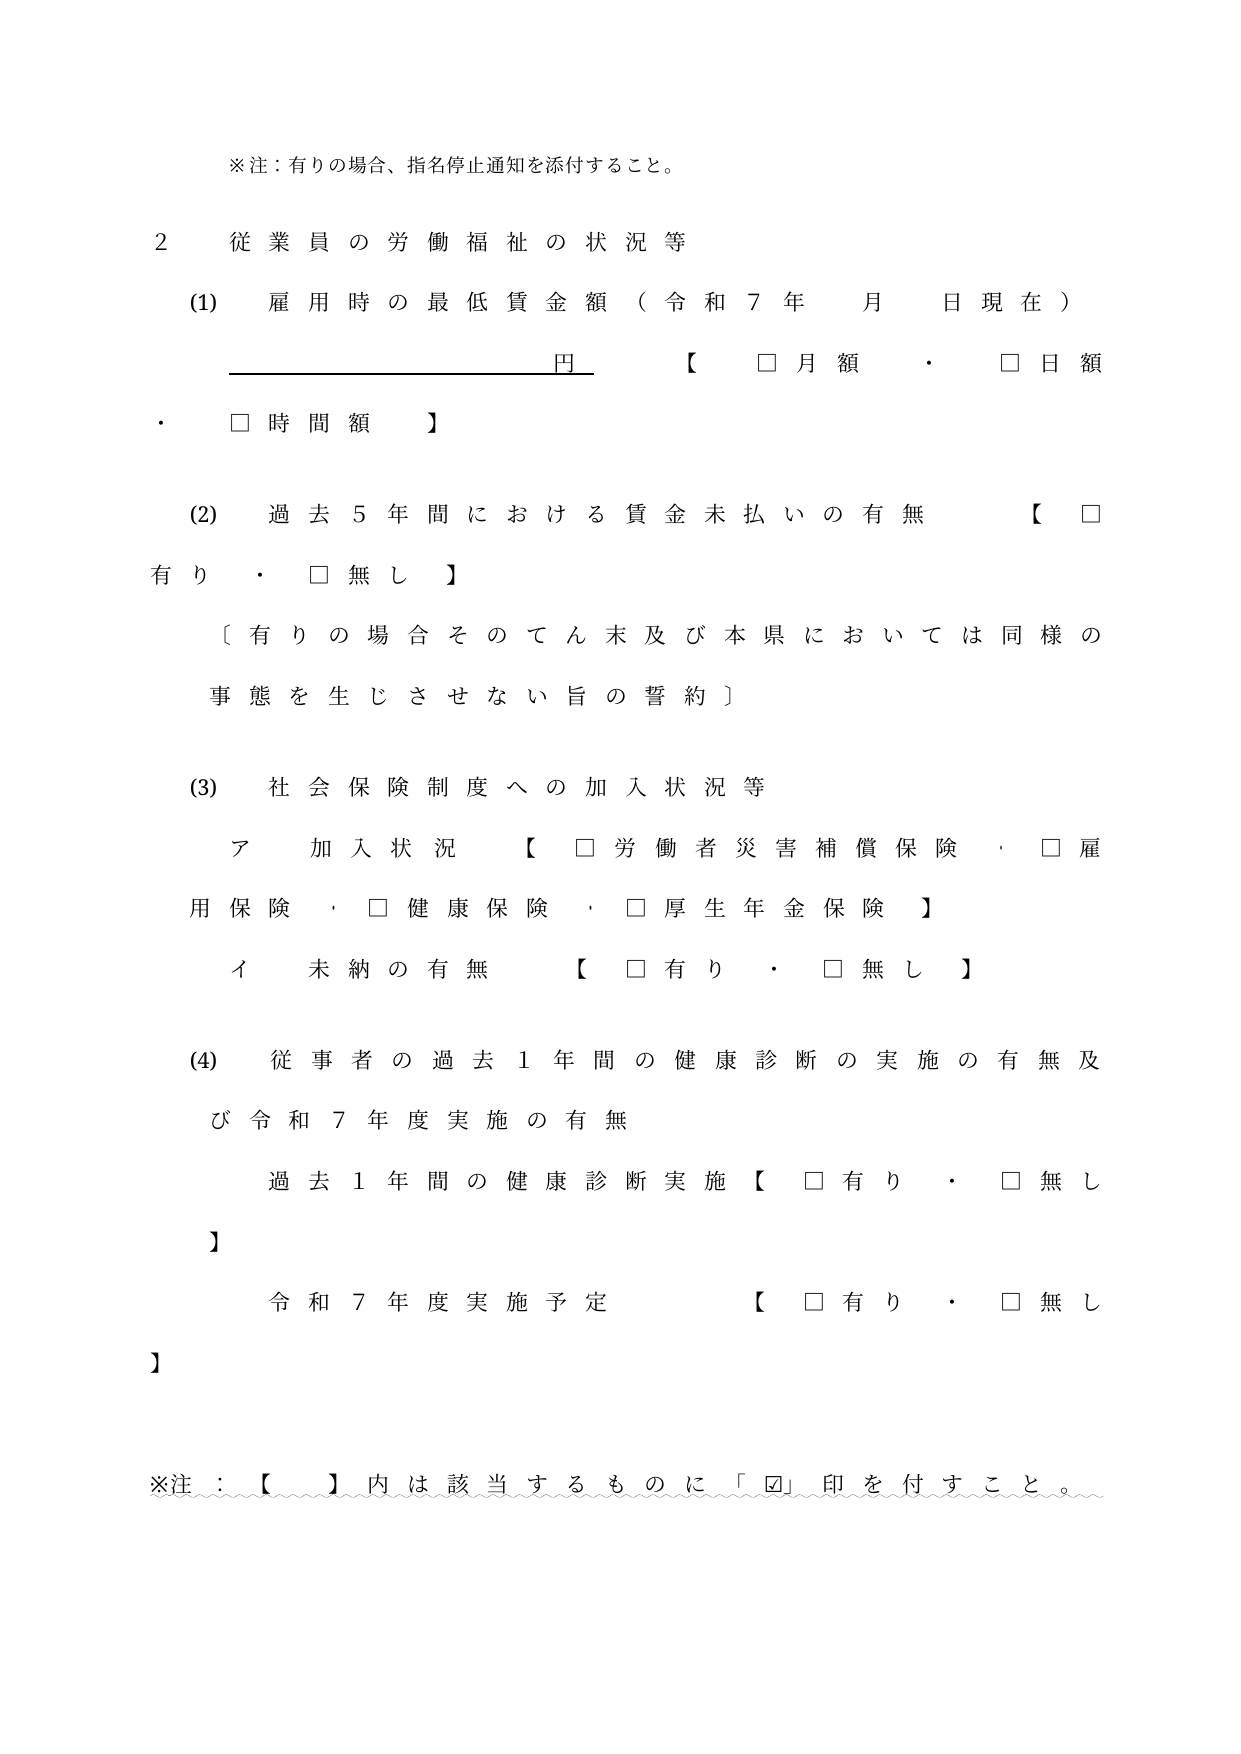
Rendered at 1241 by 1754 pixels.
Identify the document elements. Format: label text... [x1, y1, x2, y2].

text ※注：【 】内は該当するものに「☑」印を付すこと。 [150, 1453, 1120, 1513]
text 円 【 □月額 ・ □日額 ・ □時間額 】 [150, 331, 1120, 453]
text (1) 雇用時の最低賃金額（令和７年 月 日現在） [150, 271, 1120, 331]
text 過去１年間の健康診断実施【 □有り ・ □無し 】 [170, 1150, 1120, 1271]
text (4) 従事者の過去１年間の健康診断の実施の有無及び令和７年度実施の有無 [170, 1028, 1120, 1150]
text 令和７年度実施予定 【 □有り ・ □無し 】 [150, 1271, 1120, 1392]
text ア 加入状況 【 □労働者災害補償保険 ・ □雇用保険 ・ □健康保険 ・ □厚生年金保険 】 [172, 816, 1120, 938]
text ※注：有りの場合、指名停止通知を添付すること。 [201, 149, 1120, 180]
text (2) 過去５年間における賃金未払いの有無 【 □有り ・ □無し 】 [150, 483, 1120, 604]
text (3) 社会保険制度への加入状況等 [150, 756, 1120, 816]
text 〔有りの場合そのてん末及び本県においては同様の事態を生じさせない旨の誓約〕 [206, 604, 1120, 725]
text イ 未納の有無 【 □有り ・ □無し 】 [150, 938, 1120, 998]
text ２ 従業員の労働福祉の状況等 [150, 210, 1120, 271]
